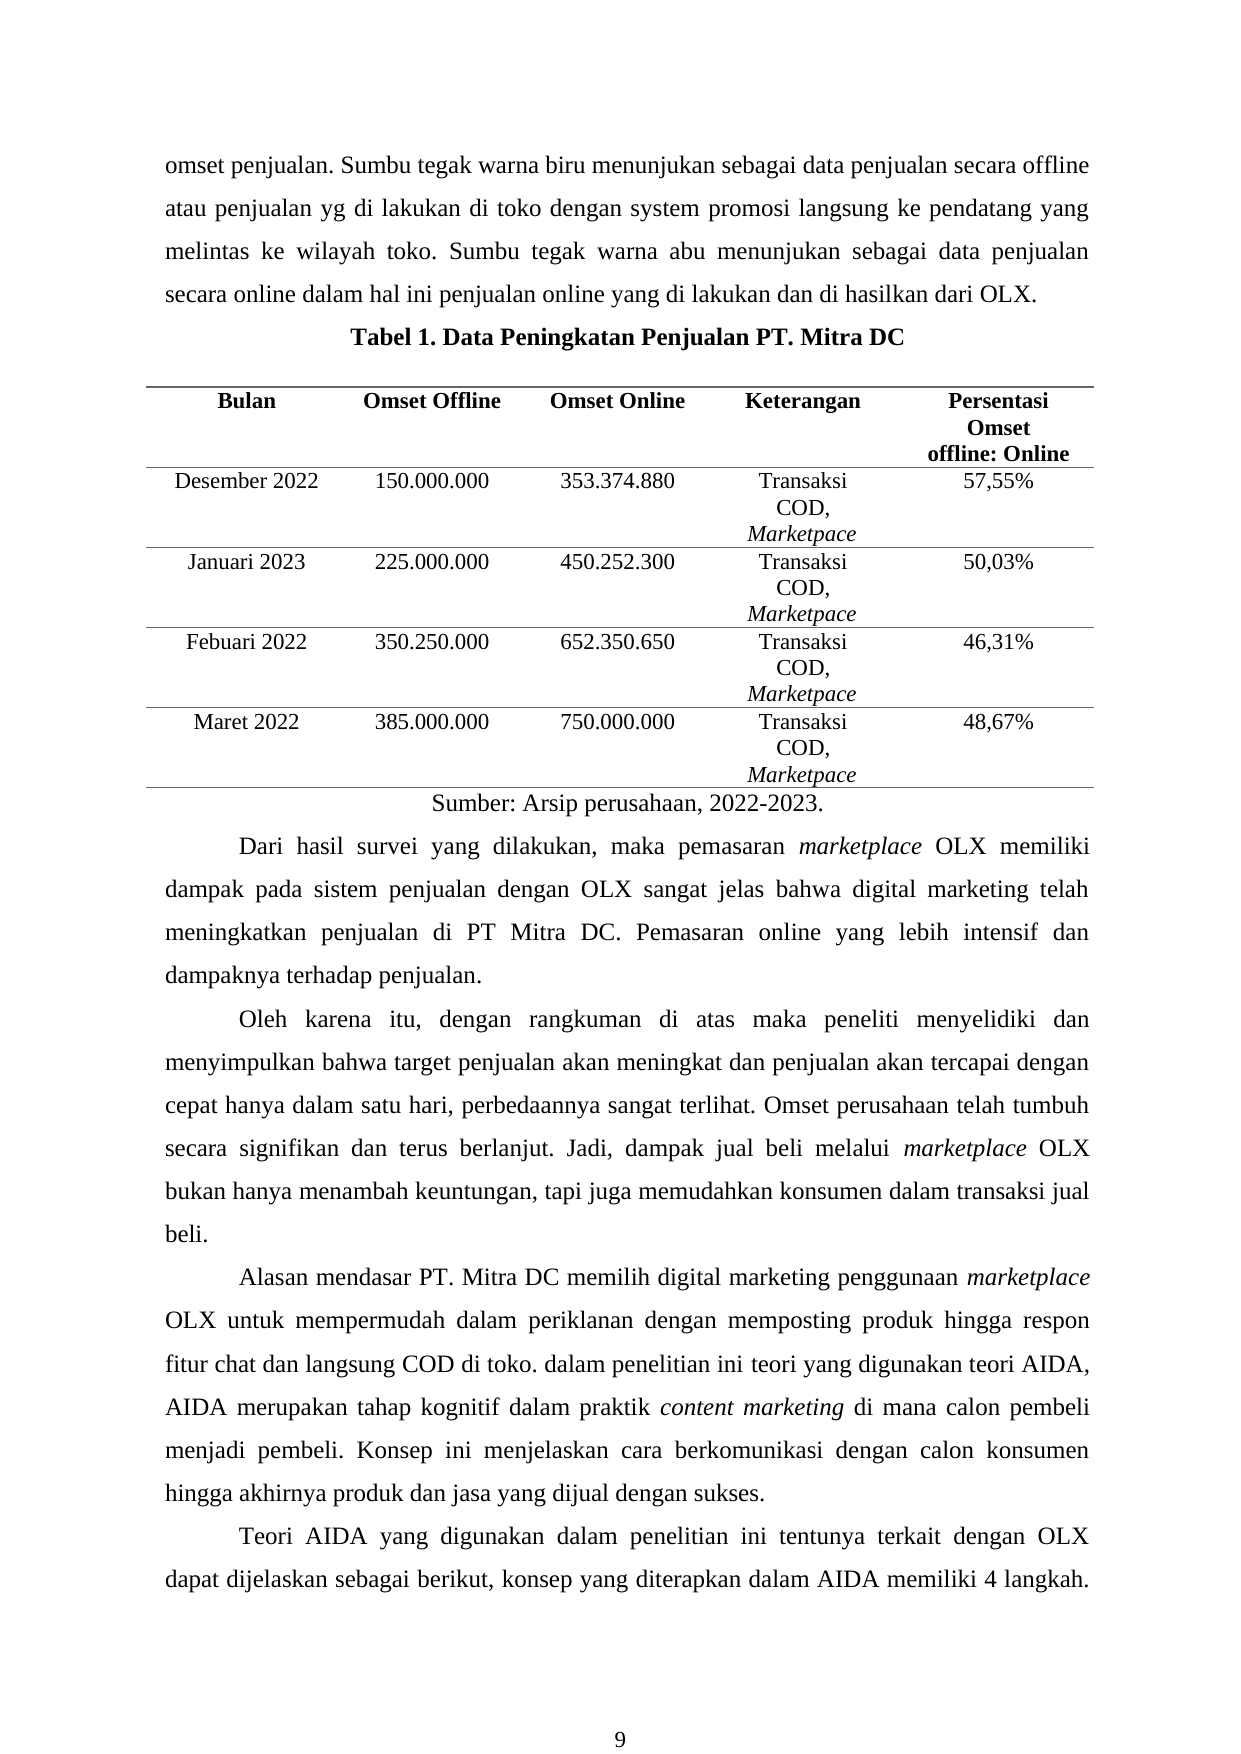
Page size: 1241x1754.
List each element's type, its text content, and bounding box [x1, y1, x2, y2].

table_header Omset Online [517, 388, 703, 467]
table_cell Transaksi COD, Marketpace [703, 628, 888, 707]
table_header Omset Offline [332, 388, 517, 467]
text Oleh karena itu, dengan rangkuman di atas maka peneliti menyelidiki dan menyimpulkan bahwa target penjualan akan meningkat dan penjualan akan tercapai dengan cepat hanya dalam satu hari, perbedaannya sangat terlihat. Omset perusahaan telah tumbuh secara signifikan dan terus berlanjut. Jadi, dampak jual beli melalui marketplace OLX bukan hanya menambah keuntungan, tapi juga memudahkan konsumen dalam transaksi jual beli. [165, 1004, 1090, 1248]
table_cell 50,03% [888, 548, 1094, 627]
table_cell 353.374.880 [517, 468, 703, 547]
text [165, 150, 1090, 308]
table_cell 48,67% [888, 708, 1094, 787]
table_header Keterangan [703, 388, 888, 467]
table_cell Febuari 2022 [146, 628, 332, 707]
table_cell 652.350.650 [517, 628, 703, 707]
table_header Persentasi Omset offline: Online [888, 388, 1094, 467]
table_cell Transaksi COD, Marketpace [703, 708, 888, 787]
text Alasan mendasar PT. Mitra DC memilih digital marketing penggunaan marketplace OLX untuk mempermudah dalam periklanan dengan memposting produk hingga respon fitur chat dan langsung COD di toko. dalam penelitian ini teori yang digunakan teori AIDA, AIDA merupakan tahap kognitif dalam praktik content marketing di mana calon pembeli menjadi pembeli. Konsep ini menjelaskan cara berkomunikasi dengan calon konsumen hingga akhirnya produk dan jasa yang dijual dengan sukses. [165, 1262, 1090, 1507]
table_cell Transaksi COD, Marketpace [703, 468, 888, 547]
table_cell 385.000.000 [332, 708, 517, 787]
table_header Bulan [146, 388, 332, 467]
text Dari hasil survei yang dilakukan, maka pemasaran marketplace OLX memiliki dampak pada sistem penjualan dengan OLX sangat jelas bahwa digital marketing telah meningkatkan penjualan di PT Mitra DC. Pemasaran online yang lebih intensif dan dampaknya terhadap penjualan. [165, 831, 1090, 989]
table_cell 46,31% [888, 628, 1094, 707]
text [165, 1521, 1090, 1593]
table_cell 350.250.000 [332, 628, 517, 707]
table_cell Transaksi COD, Marketpace [703, 548, 888, 627]
text Tabel 1. Data Peningkatan Penjualan PT. Mitra DC [165, 322, 1090, 351]
table_cell 225.000.000 [332, 548, 517, 627]
table_cell Januari 2023 [146, 548, 332, 627]
table_cell 150.000.000 [332, 468, 517, 547]
table_cell 450.252.300 [517, 548, 703, 627]
table_cell Desember 2022 [146, 468, 332, 547]
table_cell 750.000.000 [517, 708, 703, 787]
text Sumber: Arsip perusahaan, 2022-2023. [165, 788, 1090, 817]
table_cell 57,55% [888, 468, 1094, 547]
table_cell Maret 2022 [146, 708, 332, 787]
